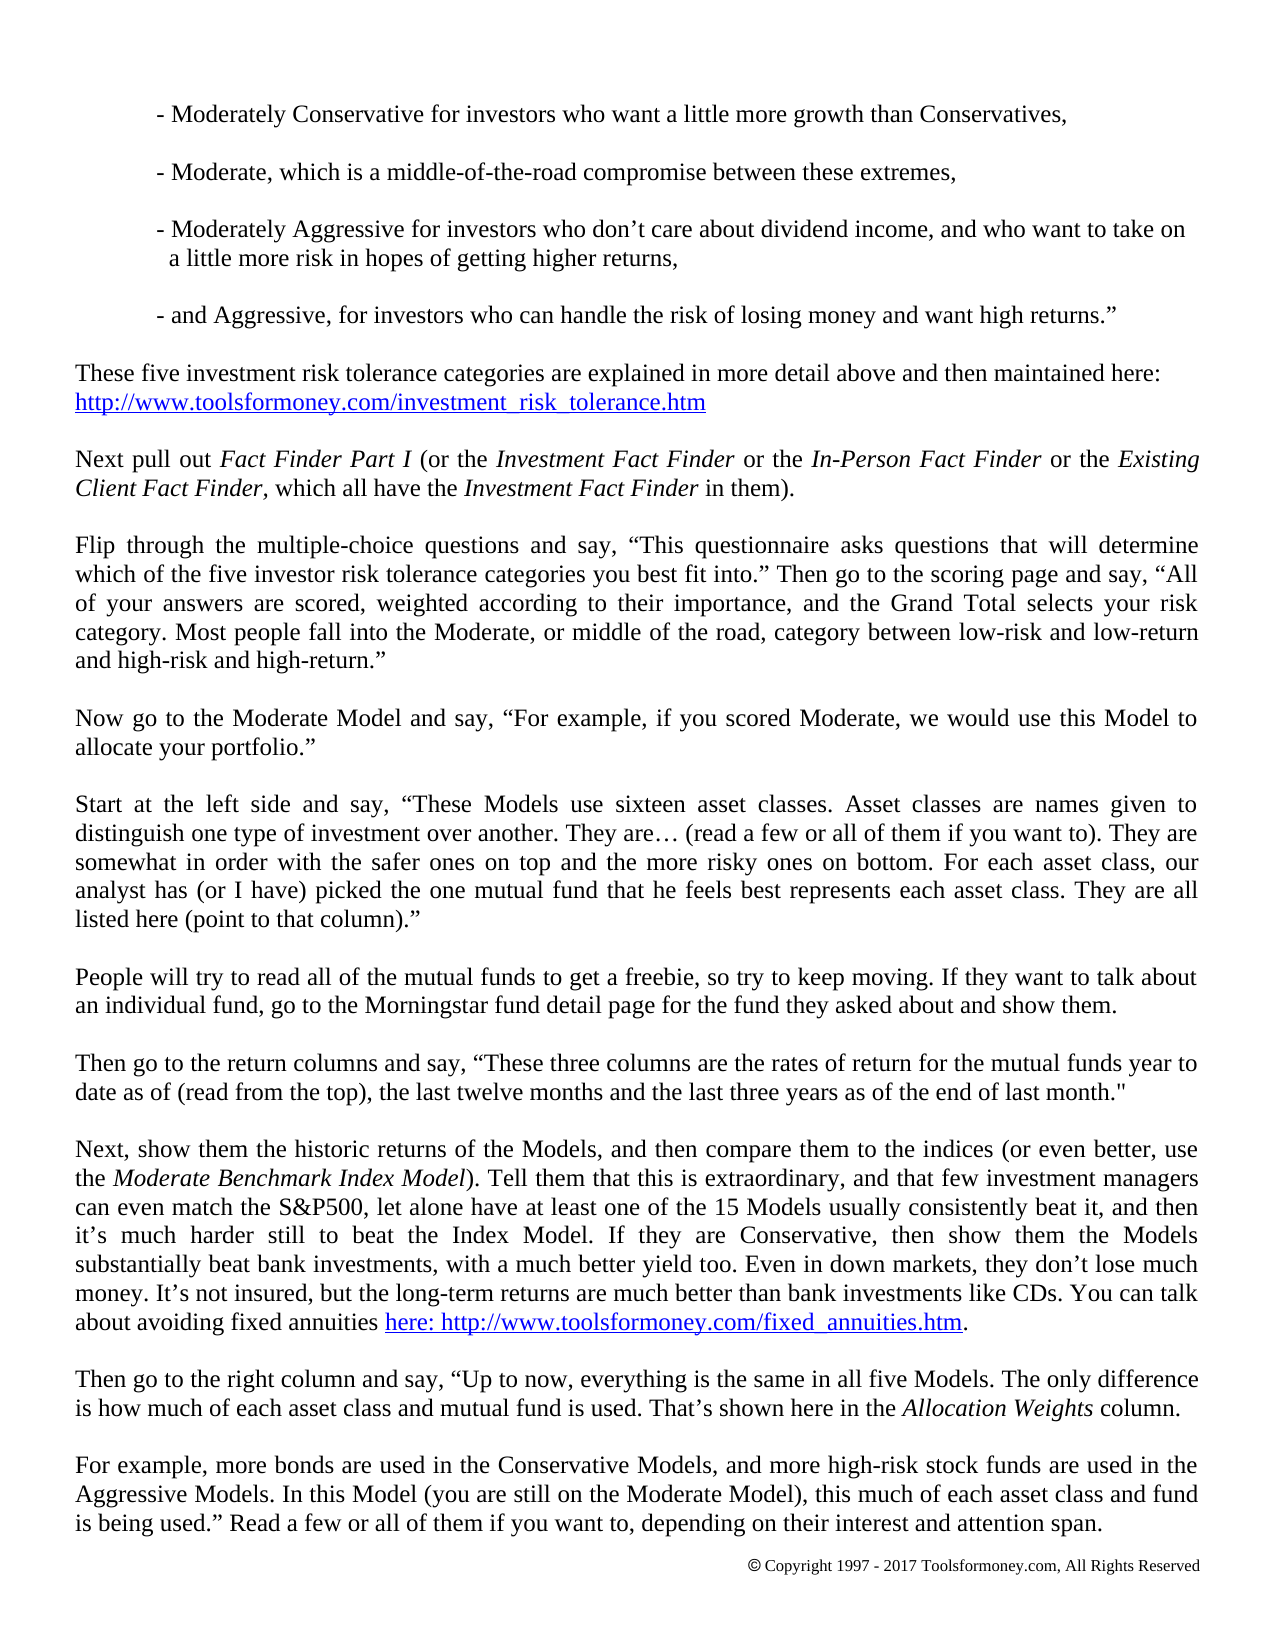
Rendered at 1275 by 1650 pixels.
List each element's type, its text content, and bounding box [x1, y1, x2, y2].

text Flip through the multiple-choice questions and say, “This questionnaire asks questions that will determine which of the five investor risk tolerance categories you best fit into.” Then go to the scoring page and say, “All of your answers are scored, weighted according to their importance, and the Grand Total selects your risk category. Most people fall into the Moderate, or middle of the road, category between low-risk and low-return and high-risk and high-return.” [75, 530, 1200, 674]
text Then go to the return columns and say, “These three columns are the rates of return for the mutual funds year to date as of (read from the top), the last twelve months and the last three years as of the end of last month." [75, 1048, 1200, 1105]
text Next, show them the historic returns of the Models, and then compare them to the indices (or even better, use the Moderate Benchmark Index Model). Tell them that this is extraordinary, and that few investment managers can even match the S&P500, let alone have at least one of the 15 Models usually consistently beat it, and then it’s much harder still to beat the Index Model. If they are Conservative, then show them the Models substantially beat bank investments, with a much better yield too. Even in down markets, they don’t lose much money. It’s not insured, but the long-term returns are much better than bank investments like CDs. You can talk about avoiding fixed annuities here: http://www.toolsformoney.com/fixed_annuities.htm. [75, 1134, 1200, 1335]
text For example, more bonds are used in the Conservative Models, and more high-risk stock funds are used in the Aggressive Models. In this Model (you are still on the Moderate Model), this much of each asset class and fund is being used.” Read a few or all of them if you want to, depending on their interest and attention span. [75, 1450, 1200, 1537]
text - Moderately Conservative for investors who want a little more growth than Conservatives, [75, 99, 1200, 128]
text Then go to the right column and say, “Up to now, everything is the same in all five Models. The only difference is how much of each asset class and mutual fund is used. That’s shown here in the Allocation Weights column. [75, 1364, 1200, 1422]
text - and Aggressive, for investors who can handle the risk of losing money and want high returns.” [75, 300, 1200, 329]
text These five investment risk tolerance categories are explained in more detail above and then maintained here: http://www.toolsformoney.com/investment_risk_tolerance.htm [75, 358, 1200, 415]
text a little more risk in hopes of getting higher returns, [75, 243, 1200, 272]
text - Moderate, which is a middle-of-the-road compromise between these extremes, [75, 157, 1200, 185]
text Next pull out Fact Finder Part I (or the Investment Fact Finder or the In-Person Fact Finder or the Existing Client Fact Finder, which all have the Investment Fact Finder in them). [75, 444, 1200, 502]
text Start at the left side and say, “These Models use sixteen asset classes. Asset classes are names given to distinguish one type of investment over another. They are… (read a few or all of them if you want to). They are somewhat in order with the safer ones on top and the more risky ones on bottom. For each asset class, our analyst has (or I have) picked the one mutual fund that he feels best represents each asset class. They are all listed here (point to that column).” [75, 789, 1200, 933]
text - Moderately Aggressive for investors who don’t care about dividend income, and who want to take on [75, 214, 1200, 243]
text People will try to read all of the mutual funds to get a freebie, so try to keep moving. If they want to talk about an individual fund, go to the Morningstar fund detail page for the fund they asked about and show them. [75, 962, 1200, 1019]
text Now go to the Moderate Model and say, “For example, if you scored Moderate, we would use this Model to allocate your portfolio.” [75, 703, 1200, 760]
